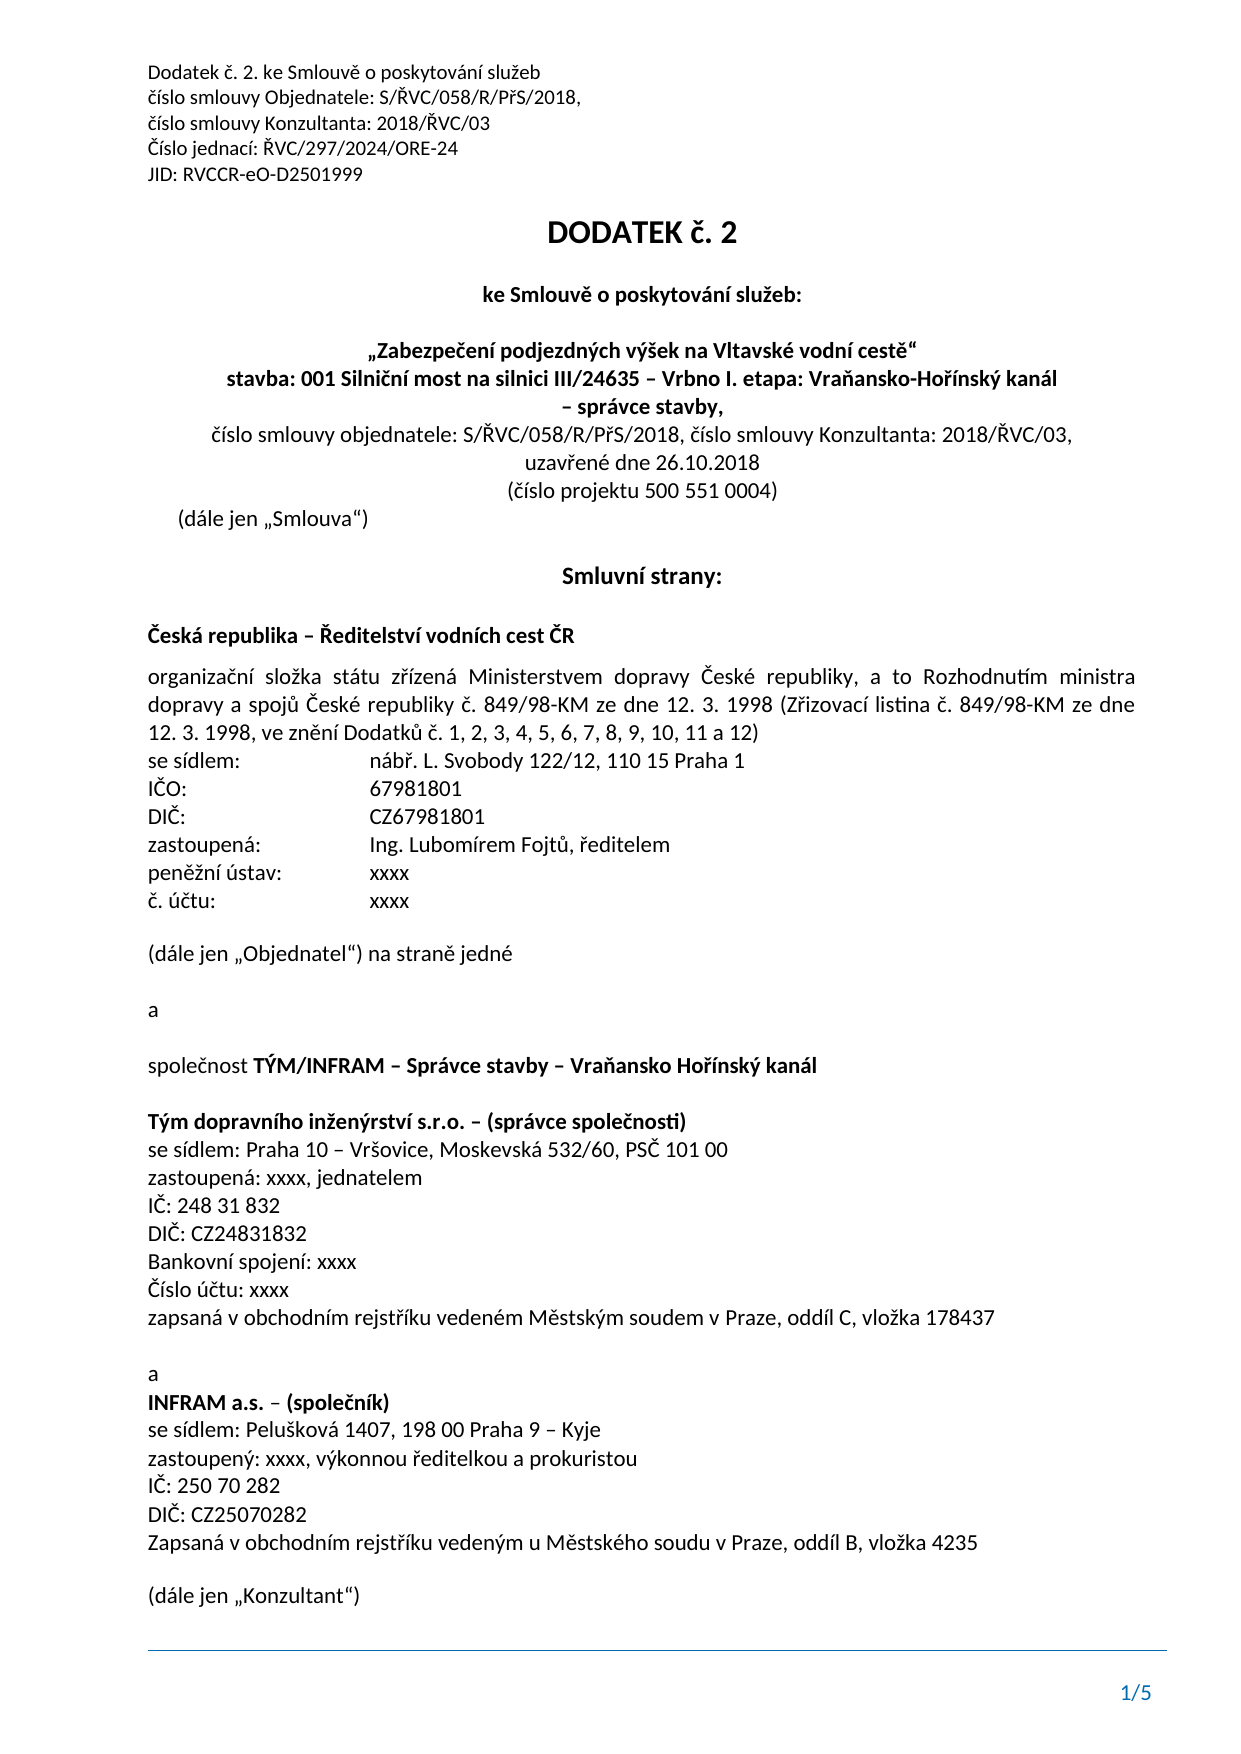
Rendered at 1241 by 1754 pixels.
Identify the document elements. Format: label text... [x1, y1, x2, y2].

text IČ: 248 31 832 [148, 1191, 1137, 1219]
text IČO: 67981801 [148, 774, 1137, 802]
text INFRAM a.s. – (společník) [148, 1388, 1137, 1416]
text zastoupená: Ing. Lubomírem Fojtů, ředitelem [148, 830, 1137, 858]
text a [148, 995, 1137, 1023]
text DIČ: CZ25070282 [148, 1500, 1137, 1528]
text organizační složka státu zřízená Ministerstvem dopravy České republiky, a to Rozhodnutím ministra dopravy a spojů České republiky č. 849/98-KM ze dne 12. 3. 1998 (Zřizovací listina č. 849/98-KM ze dne 12. 3. 1998, ve znění Dodatků č. 1, 2, 3, 4, 5, 6, 7, 8, 9, 10, 11 a 12) [148, 662, 1137, 746]
text Bankovní spojení: xxxx [148, 1247, 1137, 1276]
text se sídlem: nábř. L. Svobody 122/12, 110 15 Praha 1 [148, 746, 1137, 774]
text Smluvní strany: [148, 561, 1137, 591]
title – správce stavby, [148, 392, 1137, 420]
text (dále jen „Objednatel“) na straně jedné [148, 939, 1137, 967]
text (dále jen „Smlouva“) [148, 504, 1137, 532]
text Zapsaná v obchodním rejstříku vedeným u Městského soudu v Praze, oddíl B, vložka 4235 [148, 1528, 1137, 1556]
text Česká republika – Ředitelství vodních cest ČR [148, 622, 1137, 649]
text Číslo účtu: xxxx [148, 1276, 1137, 1303]
title stavba: 001 Silniční most na silnici III/24635 – Vrbno I. etapa: Vraňansko-Hořínský kanál [148, 364, 1137, 392]
text Tým dopravního inženýrství s.r.o. – (správce společnosti) [148, 1107, 1137, 1135]
title číslo smlouvy objednatele: S/ŘVC/058/R/PřS/2018, číslo smlouvy Konzultanta: 2018/ŘVC/03, [148, 420, 1137, 448]
title (číslo projektu 500 551 0004) [148, 476, 1137, 504]
text IČ: 250 70 282 [148, 1472, 1137, 1500]
text (dále jen „Konzultant“) [148, 1581, 1137, 1609]
text zastoupená: xxxx, jednatelem [148, 1163, 1137, 1191]
title uzavřené dne 26.10.2018 [148, 448, 1137, 476]
title DODATEK č. 2 [148, 212, 1137, 252]
text DIČ: CZ67981801 [148, 802, 1137, 830]
text společnost TÝM/INFRAM – Správce stavby – Vraňansko Hořínský kanál [148, 1051, 1137, 1079]
text peněžní ústav: xxxx [148, 858, 1137, 886]
text se sídlem: Pelušková 1407, 198 00 Praha 9 – Kyje [148, 1416, 1137, 1444]
text a [148, 1359, 1137, 1388]
text č. účtu: xxxx [148, 886, 1137, 914]
text se sídlem: Praha 10 – Vršovice, Moskevská 532/60, PSČ 101 00 [148, 1135, 1137, 1163]
text zastoupený: xxxx, výkonnou ředitelkou a prokuristou [148, 1444, 1137, 1472]
title ke Smlouvě o poskytování služeb: [148, 280, 1137, 308]
title „Zabezpečení podjezdných výšek na Vltavské vodní cestě“ [148, 336, 1137, 364]
text DIČ: CZ24831832 [148, 1219, 1137, 1247]
text zapsaná v obchodním rejstříku vedeném Městským soudem v Praze, oddíl C, vložka 178437 [148, 1303, 1137, 1332]
